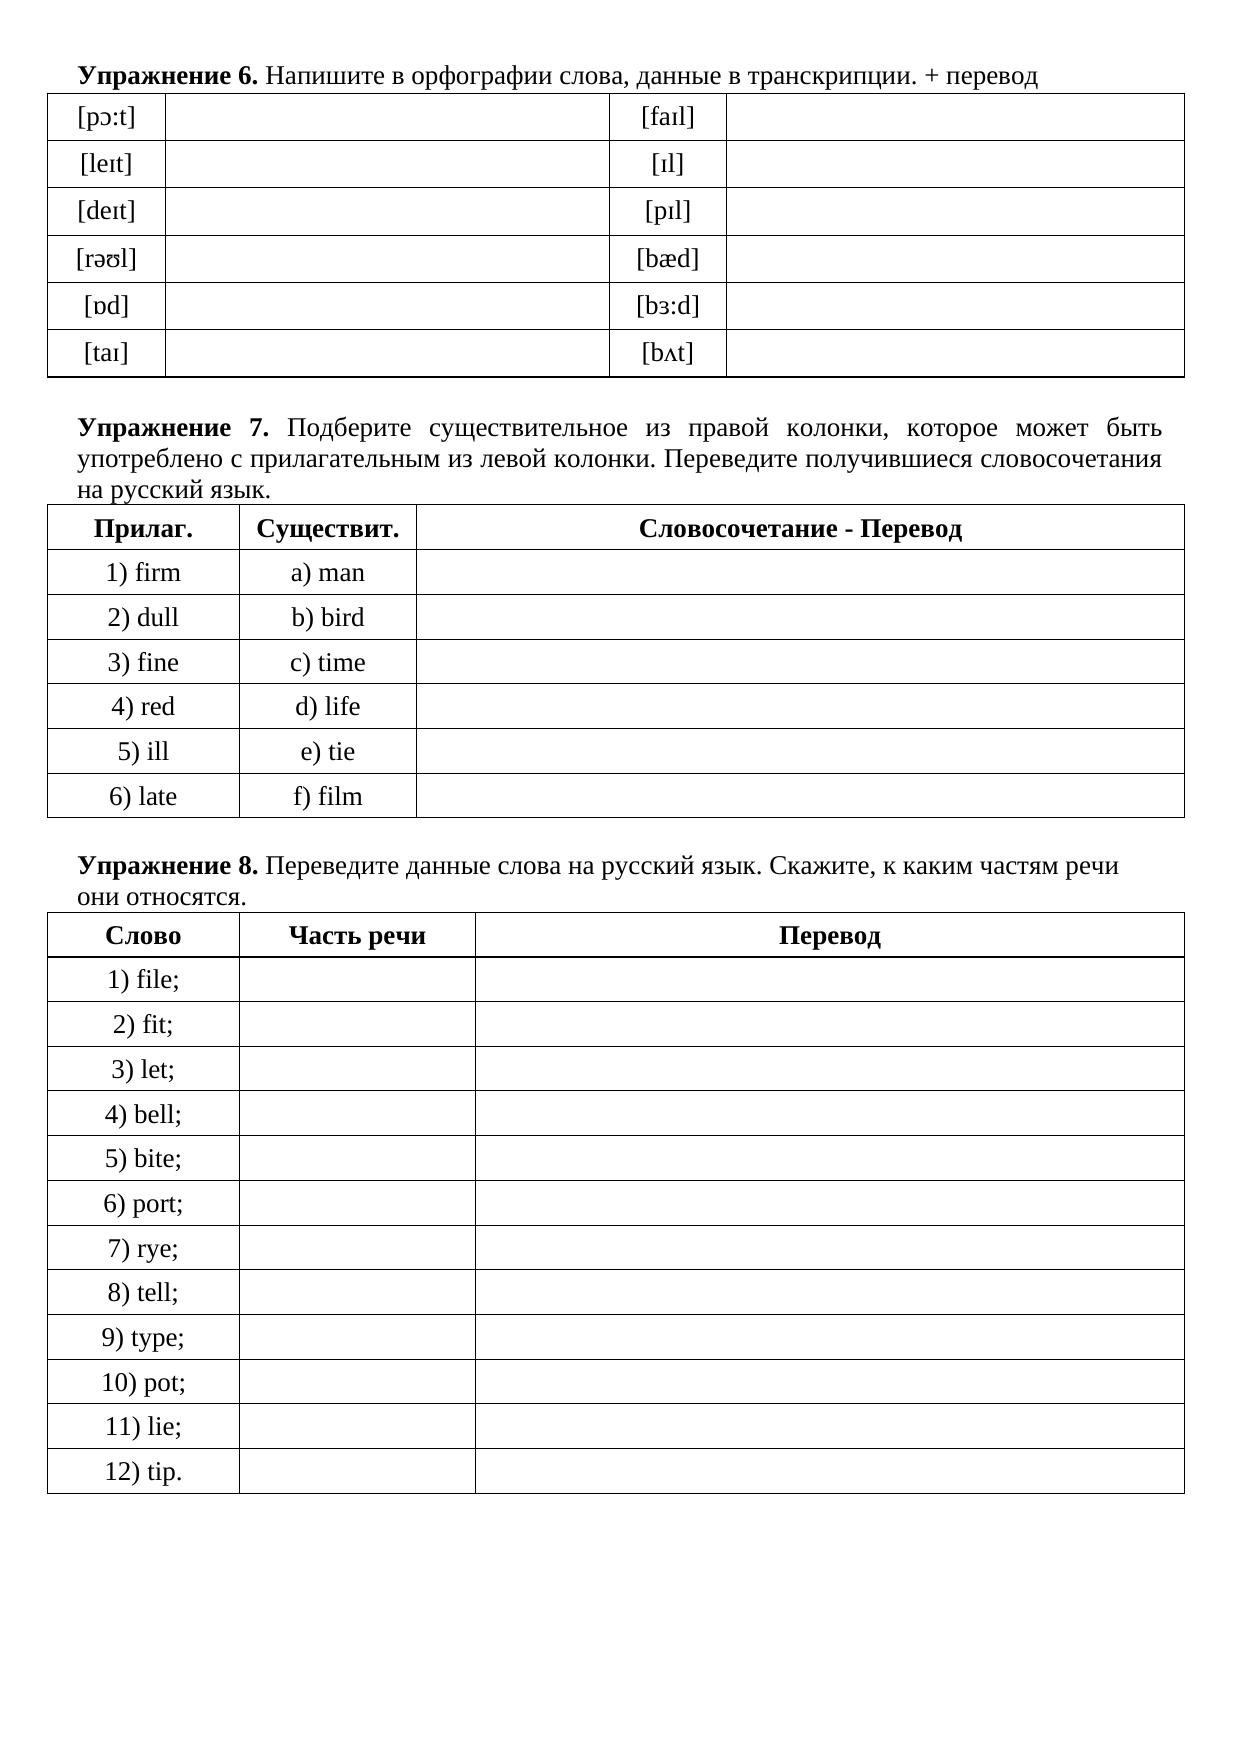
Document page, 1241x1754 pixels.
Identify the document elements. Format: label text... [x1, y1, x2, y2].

table_cell [476, 1091, 1184, 1135]
table_header Часть речи [240, 913, 475, 956]
table_cell [240, 958, 475, 1001]
table_cell [240, 1315, 475, 1358]
table_cell [417, 774, 1184, 817]
table_cell [476, 1404, 1184, 1448]
table_cell [166, 236, 609, 282]
table_cell [ɒd] [48, 283, 165, 329]
table_cell [bɜ:d] [610, 283, 726, 329]
table_cell [417, 640, 1184, 683]
table_cell 2) fit; [48, 1002, 239, 1046]
table_cell [240, 1226, 475, 1269]
table_cell [417, 550, 1184, 594]
table_cell [476, 1181, 1184, 1224]
table_cell [166, 330, 609, 376]
text Упражнение 6. Напишите в орфографии слова, данные в транскрипции. + перевод [77, 59, 1163, 90]
table_cell 5) ill [48, 729, 239, 772]
table_cell [417, 729, 1184, 772]
table_cell 3) fine [48, 640, 239, 683]
table_cell [166, 188, 609, 234]
table_cell [166, 283, 609, 329]
text Упражнение 7. Подберите существительное из правой колонки, которое может быть употреблено с прилагательным из левой колонки. Переведите получившиеся словосочетания на русский язык. [77, 411, 1163, 504]
table_cell [240, 1181, 475, 1224]
table_header Прилаг. [48, 505, 239, 549]
table_cell c) time [240, 640, 416, 683]
table_cell [taɪ] [48, 330, 165, 376]
table_cell 4) bell; [48, 1091, 239, 1135]
table_cell [240, 1047, 475, 1090]
table_cell [727, 283, 1184, 329]
table_cell 6) port; [48, 1181, 239, 1224]
table_cell [240, 1404, 475, 1448]
table_cell 7) rye; [48, 1226, 239, 1269]
table_cell [bʌt] [610, 330, 726, 376]
table_cell f) film [240, 774, 416, 817]
table_cell 9) type; [48, 1315, 239, 1358]
table_cell [240, 1449, 475, 1493]
table_header Слово [48, 913, 239, 956]
table_cell [476, 1360, 1184, 1403]
table_cell [727, 141, 1184, 187]
table_header Существит. [240, 505, 416, 549]
table_cell 5) bite; [48, 1136, 239, 1180]
table_cell 1) file; [48, 958, 239, 1001]
table_cell [240, 1002, 475, 1046]
table_cell [476, 958, 1184, 1001]
table_cell d) life [240, 684, 416, 728]
table_cell 11) lie; [48, 1404, 239, 1448]
table_header Перевод [476, 913, 1184, 956]
table_cell [476, 1047, 1184, 1090]
table_cell [240, 1136, 475, 1180]
table_header [166, 94, 609, 140]
table_cell [476, 1449, 1184, 1493]
table_cell [ɪl] [610, 141, 726, 187]
table_cell [417, 595, 1184, 638]
table_header [pɔ:t] [48, 94, 165, 140]
table_cell [476, 1002, 1184, 1046]
table_cell [bæd] [610, 236, 726, 282]
text Упражнение 8. Переведите данные слова на русский язык. Скажите, к каким частям речи они относятся. [77, 849, 1163, 912]
table_cell [166, 141, 609, 187]
table_cell 1) firm [48, 550, 239, 594]
table_cell a) man [240, 550, 416, 594]
table_cell [727, 236, 1184, 282]
table_cell [417, 684, 1184, 728]
table_cell [476, 1315, 1184, 1358]
table_cell [727, 188, 1184, 234]
table_cell [476, 1136, 1184, 1180]
table_cell [476, 1270, 1184, 1314]
table_cell 2) dull [48, 595, 239, 638]
table_cell 4) red [48, 684, 239, 728]
table_cell [240, 1091, 475, 1135]
table_cell [deɪt] [48, 188, 165, 234]
table_header [faɪl] [610, 94, 726, 140]
table_cell 10) pot; [48, 1360, 239, 1403]
table_cell 6) late [48, 774, 239, 817]
table_cell [rəʊl] [48, 236, 165, 282]
table_cell [240, 1360, 475, 1403]
table_cell 3) let; [48, 1047, 239, 1090]
table_cell [leɪt] [48, 141, 165, 187]
table_cell [pɪl] [610, 188, 726, 234]
table_cell [476, 1226, 1184, 1269]
table_cell [240, 1270, 475, 1314]
table_cell [727, 330, 1184, 376]
table_header Словосочетание - Перевод [417, 505, 1184, 549]
table_cell 8) tell; [48, 1270, 239, 1314]
table_header [727, 94, 1184, 140]
table_cell 12) tip. [48, 1449, 239, 1493]
table_cell e) tie [240, 729, 416, 772]
table_cell b) bird [240, 595, 416, 638]
